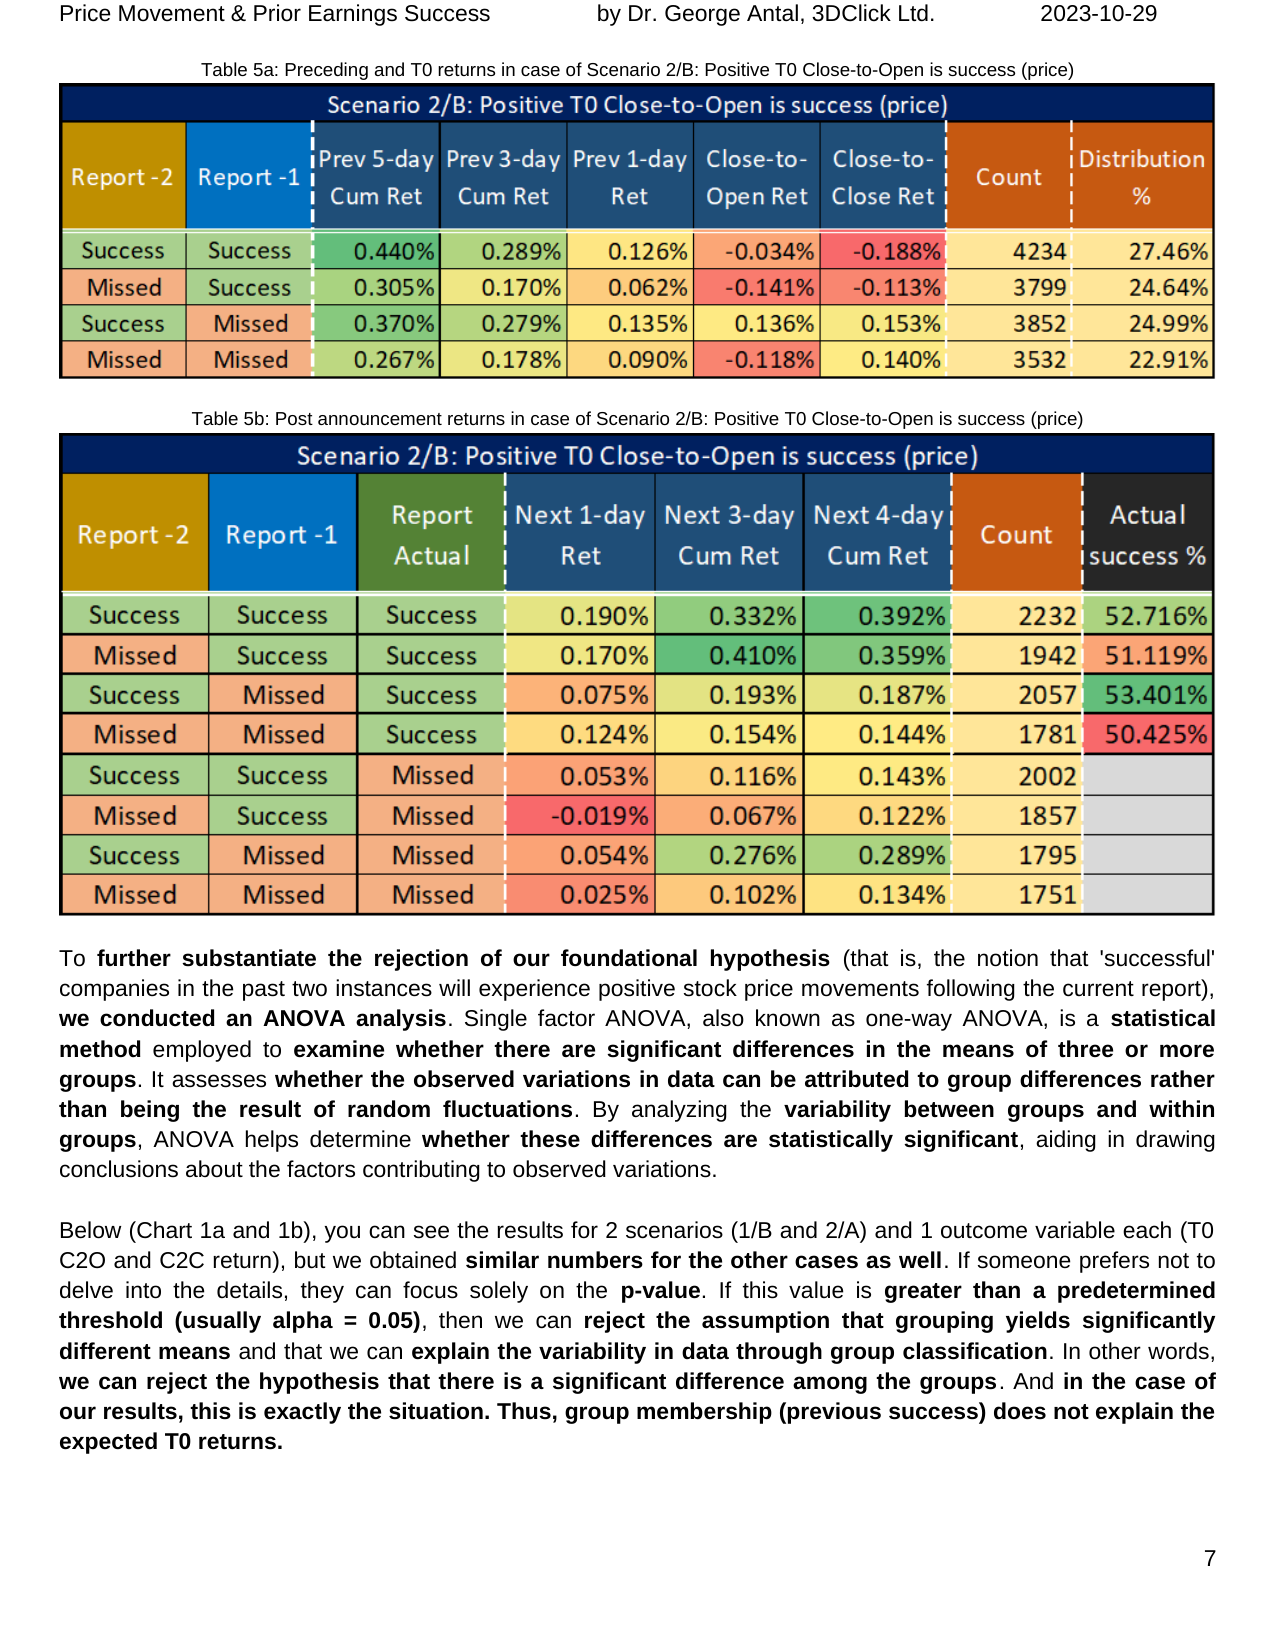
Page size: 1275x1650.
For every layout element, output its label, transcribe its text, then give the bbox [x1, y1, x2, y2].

text Below (Chart 1a and 1b), you can see the results for 2 scenarios (1/B and 2/A) and 1 outcome variable each (T0 C2O and C2C return), but we obtained similar numbers for the other cases as well. If someone prefers not to delve into the details, they can focus solely on the p-value. If this value is greater than a predetermined threshold (usually alpha = 0.05), then we can reject the assumption that grouping yields significantly different means and that we can explain the variability in data through group classification. In other words, we can reject the hypothesis that there is a significant difference among the groups. And in the case of our results, this is exactly the situation. Thus, group membership (previous success) does not explain the expected T0 returns. [59, 1217, 1216, 1455]
text Table 5b: Post announcement returns in case of Scenario 2/B: Positive T0 Close-to-Open is success (price) [59, 408, 1216, 430]
picture [59, 433, 1216, 917]
text To further substantiate the rejection of our foundational hypothesis (that is, the notion that 'successful' companies in the past two instances will experience positive stock price movements following the current report), we conducted an ANOVA analysis. Single factor ANOVA, also known as one-way ANOVA, is a statistical method employed to examine whether there are significant differences in the means of three or more groups. It assesses whether the observed variations in data can be attributed to group differences rather than being the result of random fluctuations. By analyzing the variability between groups and within groups, ANOVA helps determine whether these differences are statistically significant, aiding in drawing conclusions about the factors contributing to observed variations. [59, 945, 1216, 1183]
text Table 5a: Preceding and T0 returns in case of Scenario 2/B: Positive T0 Close-to-Open is success (price) [59, 59, 1216, 81]
picture [59, 83, 1216, 380]
